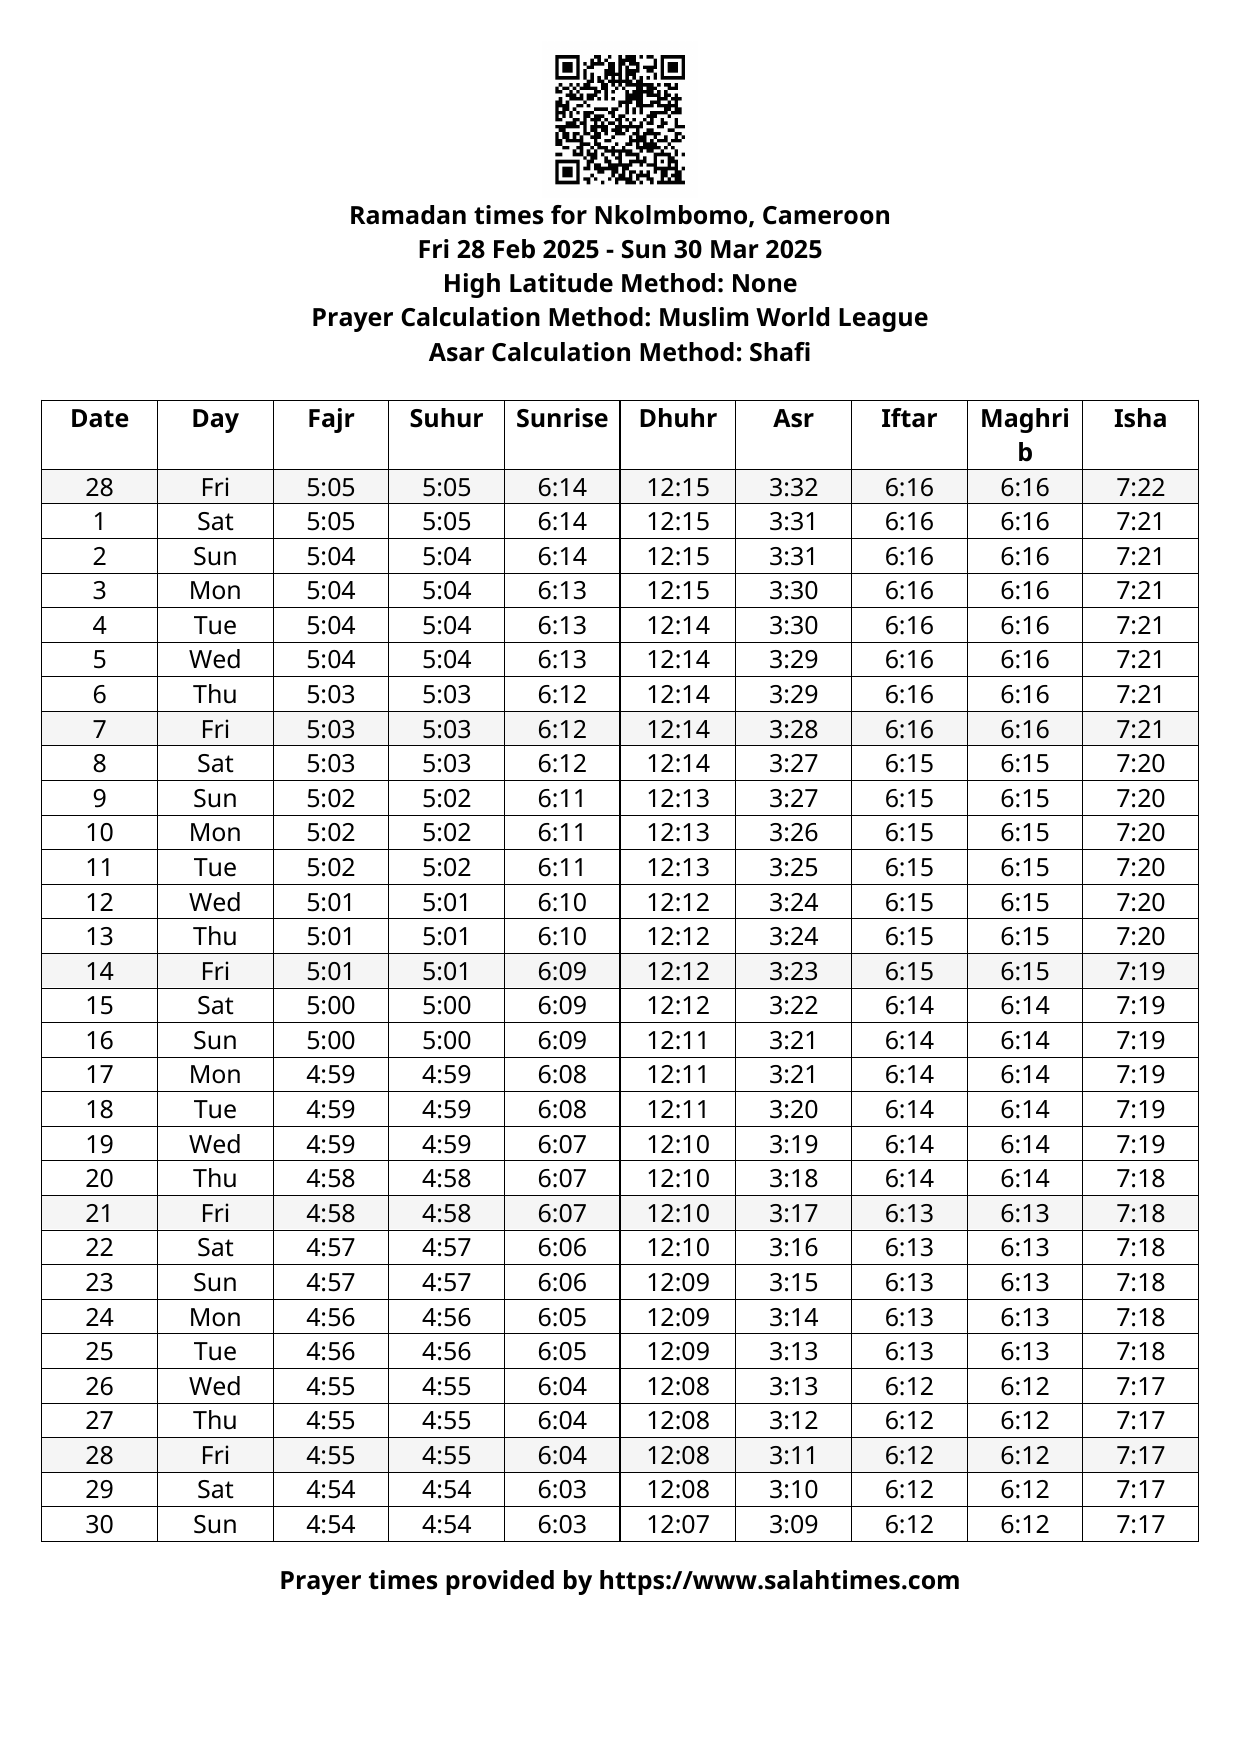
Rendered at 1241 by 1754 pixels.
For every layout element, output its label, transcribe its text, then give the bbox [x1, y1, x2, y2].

table_cell 26 [42, 1369, 157, 1402]
table_cell 12:10 [621, 1127, 735, 1160]
table_cell 6:16 [968, 470, 1082, 503]
table_cell Sun [158, 1507, 273, 1541]
table_cell 7:22 [1083, 470, 1198, 503]
table_cell Fri [158, 954, 273, 987]
table_cell 3:21 [736, 1023, 851, 1057]
table_cell 12:07 [621, 1507, 735, 1541]
table_cell 7:17 [1083, 1438, 1198, 1472]
text Prayer Calculation Method: Muslim World League [42, 300, 1198, 334]
table_cell 3:30 [736, 574, 851, 607]
table_cell 6:14 [968, 1161, 1082, 1195]
table_cell 5:03 [389, 677, 504, 711]
table_cell 22 [42, 1231, 157, 1264]
table_cell 12:15 [621, 539, 735, 572]
table_cell Mon [158, 574, 273, 607]
table_cell 7:21 [1083, 677, 1198, 711]
table_cell 18 [42, 1092, 157, 1126]
table_cell 4:58 [274, 1161, 388, 1195]
table_cell 23 [42, 1265, 157, 1299]
table_cell 28 [42, 470, 157, 503]
table_cell 5:02 [389, 850, 504, 884]
table_cell 4:59 [274, 1058, 388, 1091]
table_cell 4:56 [389, 1300, 504, 1333]
table_cell 11 [42, 850, 157, 884]
table_cell 3:29 [736, 643, 851, 676]
table_cell 3:24 [736, 885, 851, 918]
table_cell Fri [158, 470, 273, 503]
table_cell 3:16 [736, 1231, 851, 1264]
table_cell 12:15 [621, 574, 735, 607]
table_cell 7:21 [1083, 608, 1198, 642]
table_cell Mon [158, 816, 273, 849]
table_cell 3:21 [736, 1058, 851, 1091]
table_cell 6:15 [968, 919, 1082, 953]
table_cell Sun [158, 1265, 273, 1299]
table_cell 6:15 [968, 816, 1082, 849]
table_cell 6:16 [852, 470, 967, 503]
table_cell 3:13 [736, 1334, 851, 1368]
text Asar Calculation Method: Shafi [42, 334, 1198, 368]
table_cell 5:04 [274, 643, 388, 676]
table_cell 4:54 [389, 1473, 504, 1506]
table_cell 6:12 [968, 1404, 1082, 1437]
table_cell 12:14 [621, 746, 735, 780]
table_cell 4:59 [274, 1092, 388, 1126]
table_header Sunrise [505, 401, 619, 469]
table_cell 5:01 [274, 954, 388, 987]
table_cell Wed [158, 643, 273, 676]
table_cell 6:11 [505, 850, 619, 884]
table_cell 6:13 [968, 1334, 1082, 1368]
table_cell 13 [42, 919, 157, 953]
table_cell Fri [158, 1196, 273, 1229]
table_header Maghrib [968, 401, 1082, 469]
table_cell 4:55 [389, 1369, 504, 1402]
table_cell 4:55 [389, 1404, 504, 1437]
table_cell 5:05 [389, 504, 504, 538]
table_cell 6:07 [505, 1161, 619, 1195]
table_cell 7:18 [1083, 1161, 1198, 1195]
table_cell 4:56 [274, 1300, 388, 1333]
table_cell 6:13 [968, 1231, 1082, 1264]
table_cell 5:01 [389, 919, 504, 953]
table_cell Sat [158, 1231, 273, 1264]
table_cell 1 [42, 504, 157, 538]
table_cell 12:10 [621, 1231, 735, 1264]
table_cell Wed [158, 1369, 273, 1402]
table_cell 7:19 [1083, 1092, 1198, 1126]
table_cell 5:04 [389, 574, 504, 607]
table_header Dhuhr [621, 401, 735, 469]
table_cell 12:14 [621, 608, 735, 642]
table_cell 5:04 [389, 539, 504, 572]
table_cell 17 [42, 1058, 157, 1091]
table_cell 24 [42, 1300, 157, 1333]
table_cell 12:09 [621, 1334, 735, 1368]
table_cell 6:15 [852, 885, 967, 918]
table_cell 4:57 [274, 1265, 388, 1299]
table_cell 7:21 [1083, 643, 1198, 676]
table_cell 5:00 [274, 1023, 388, 1057]
table_cell 6:13 [852, 1196, 967, 1229]
table_cell 3:22 [736, 989, 851, 1022]
table_cell Wed [158, 885, 273, 918]
table_cell 6:12 [505, 746, 619, 780]
table_cell 6:14 [505, 539, 619, 572]
table_cell 6:13 [852, 1265, 967, 1299]
table_cell 6:15 [968, 781, 1082, 814]
table_cell 6:14 [968, 1092, 1082, 1126]
table_cell 6:08 [505, 1058, 619, 1091]
table_cell 5:02 [274, 850, 388, 884]
table_cell 7:17 [1083, 1404, 1198, 1437]
table_cell 4:55 [389, 1438, 504, 1472]
table_cell 5:00 [389, 1023, 504, 1057]
table_cell 4:57 [389, 1231, 504, 1264]
table_cell 12:08 [621, 1473, 735, 1506]
table_cell 6:15 [968, 954, 1082, 987]
table_cell 6:05 [505, 1300, 619, 1333]
table_cell 5:04 [389, 608, 504, 642]
table_cell 6:04 [505, 1438, 619, 1472]
table_cell 3:09 [736, 1507, 851, 1541]
table_cell 12 [42, 885, 157, 918]
table_cell 5:01 [274, 885, 388, 918]
table_cell 6:14 [968, 1127, 1082, 1160]
table_cell 5:02 [274, 816, 388, 849]
table_cell 3:25 [736, 850, 851, 884]
table_cell 7:18 [1083, 1300, 1198, 1333]
table_cell 3:15 [736, 1265, 851, 1299]
table_header Fajr [274, 401, 388, 469]
table_cell 6:16 [852, 539, 967, 572]
table_cell 3:11 [736, 1438, 851, 1472]
table_cell 2 [42, 539, 157, 572]
table_cell 12:10 [621, 1161, 735, 1195]
table_cell 7:20 [1083, 816, 1198, 849]
table_cell 6:13 [505, 608, 619, 642]
table_cell 28 [42, 1438, 157, 1472]
text Prayer times provided by https://www.salahtimes.com [42, 1563, 1198, 1597]
table_cell 3:13 [736, 1369, 851, 1402]
table_cell 29 [42, 1473, 157, 1506]
table_cell 4:55 [274, 1438, 388, 1472]
table_cell 12:12 [621, 954, 735, 987]
table_cell 4:57 [274, 1231, 388, 1264]
table_cell 6:16 [968, 712, 1082, 745]
table_cell 5:01 [389, 885, 504, 918]
table_cell Thu [158, 1404, 273, 1437]
table_cell 12:11 [621, 1092, 735, 1126]
table_cell Sat [158, 989, 273, 1022]
table_cell 6:15 [852, 746, 967, 780]
table_cell 6:12 [505, 712, 619, 745]
table_cell 16 [42, 1023, 157, 1057]
table_cell Thu [158, 1161, 273, 1195]
table_cell Sun [158, 1023, 273, 1057]
table_cell 10 [42, 816, 157, 849]
table_cell Tue [158, 1092, 273, 1126]
table_cell 6:16 [852, 574, 967, 607]
table_cell 5:04 [274, 574, 388, 607]
table_header Iftar [852, 401, 967, 469]
table_cell 5:05 [274, 470, 388, 503]
table_cell 7:20 [1083, 885, 1198, 918]
table_cell 3:20 [736, 1092, 851, 1126]
table_cell 4 [42, 608, 157, 642]
table_cell 4:57 [389, 1265, 504, 1299]
table_cell 12:15 [621, 504, 735, 538]
table_cell 5:03 [274, 712, 388, 745]
table_cell 4:54 [389, 1507, 504, 1541]
table_cell 6:12 [968, 1473, 1082, 1506]
table_cell 5:00 [389, 989, 504, 1022]
table_cell 5:05 [389, 470, 504, 503]
table_cell 6:16 [968, 608, 1082, 642]
table_cell 4:56 [389, 1334, 504, 1368]
table_cell 12:15 [621, 470, 735, 503]
table_cell 6:15 [968, 746, 1082, 780]
table_cell 20 [42, 1161, 157, 1195]
table_cell 4:59 [274, 1127, 388, 1160]
table_cell Sun [158, 781, 273, 814]
table_cell Thu [158, 677, 273, 711]
table_cell 12:14 [621, 643, 735, 676]
table_cell 12:11 [621, 1058, 735, 1091]
table_cell 12:12 [621, 885, 735, 918]
table_cell 6:14 [852, 1058, 967, 1091]
table_cell 14 [42, 954, 157, 987]
table_cell 6:16 [852, 643, 967, 676]
table_cell 4:56 [274, 1334, 388, 1368]
table_cell 6:14 [852, 1092, 967, 1126]
table_cell 6:03 [505, 1507, 619, 1541]
table_cell 6:13 [852, 1231, 967, 1264]
table_cell 4:55 [274, 1404, 388, 1437]
table_cell Sat [158, 746, 273, 780]
table_cell 12:14 [621, 712, 735, 745]
table_cell 6:12 [852, 1438, 967, 1472]
table_cell 6:12 [968, 1438, 1082, 1472]
table_cell 5:03 [274, 746, 388, 780]
table_cell 5:02 [274, 781, 388, 814]
table_cell Mon [158, 1058, 273, 1091]
table_cell 3:27 [736, 781, 851, 814]
table_cell 6:14 [968, 1058, 1082, 1091]
table_cell 12:14 [621, 677, 735, 711]
table_cell 6:14 [968, 1023, 1082, 1057]
table_cell 19 [42, 1127, 157, 1160]
table_cell 5:04 [274, 608, 388, 642]
table_cell 6 [42, 677, 157, 711]
table_cell 6:14 [852, 1161, 967, 1195]
table_cell 6:07 [505, 1196, 619, 1229]
table_cell 12:12 [621, 989, 735, 1022]
table_cell 5:02 [389, 781, 504, 814]
table_cell Sat [158, 1473, 273, 1506]
table_cell 5:03 [274, 677, 388, 711]
table_cell 7:19 [1083, 1023, 1198, 1057]
table_cell 15 [42, 989, 157, 1022]
table_cell 6:14 [852, 1023, 967, 1057]
table_cell 7:20 [1083, 850, 1198, 884]
table_cell 6:15 [852, 850, 967, 884]
table_cell 6:11 [505, 816, 619, 849]
table_cell 7:17 [1083, 1507, 1198, 1541]
table_cell 3:27 [736, 746, 851, 780]
table_cell 12:11 [621, 1023, 735, 1057]
table_cell 6:16 [968, 677, 1082, 711]
table_header Isha [1083, 401, 1198, 469]
table_cell 6:07 [505, 1127, 619, 1160]
table_cell 6:16 [968, 539, 1082, 572]
table_cell 7:18 [1083, 1265, 1198, 1299]
table_cell 27 [42, 1404, 157, 1437]
table_cell 3:17 [736, 1196, 851, 1229]
table_cell 6:09 [505, 989, 619, 1022]
table_cell 6:08 [505, 1092, 619, 1126]
table_cell 6:04 [505, 1369, 619, 1402]
table_cell 7:17 [1083, 1369, 1198, 1402]
table_cell 4:59 [389, 1058, 504, 1091]
table_cell 6:16 [968, 504, 1082, 538]
table_cell 3:31 [736, 539, 851, 572]
table_cell 6:13 [968, 1300, 1082, 1333]
table_cell Sat [158, 504, 273, 538]
table_cell Fri [158, 1438, 273, 1472]
table_cell 12:13 [621, 816, 735, 849]
table_cell 6:13 [852, 1300, 967, 1333]
table_cell 12:10 [621, 1196, 735, 1229]
table_cell 6:14 [852, 989, 967, 1022]
table_cell 4:59 [389, 1092, 504, 1126]
table_cell 3 [42, 574, 157, 607]
table_cell 12:13 [621, 850, 735, 884]
table_cell 6:13 [852, 1334, 967, 1368]
table_cell 4:58 [389, 1161, 504, 1195]
table_cell 5:03 [389, 746, 504, 780]
table_cell 6:12 [505, 677, 619, 711]
table_cell 6:03 [505, 1473, 619, 1506]
table_cell 6:16 [852, 608, 967, 642]
table_header Suhur [389, 401, 504, 469]
table_cell 5:04 [389, 643, 504, 676]
table_cell Thu [158, 919, 273, 953]
table_cell 4:54 [274, 1507, 388, 1541]
table_cell 7:19 [1083, 1058, 1198, 1091]
table_header Date [42, 401, 157, 469]
table_cell 7:20 [1083, 781, 1198, 814]
table_cell Wed [158, 1127, 273, 1160]
table_cell 6:16 [968, 574, 1082, 607]
table_cell Sun [158, 539, 273, 572]
table_cell 7:21 [1083, 504, 1198, 538]
table_cell 3:30 [736, 608, 851, 642]
table_cell 6:13 [505, 574, 619, 607]
table_cell 3:32 [736, 470, 851, 503]
table_cell 7 [42, 712, 157, 745]
table_cell 5 [42, 643, 157, 676]
text High Latitude Method: None [42, 266, 1198, 300]
table_cell 6:13 [505, 643, 619, 676]
table_cell Fri [158, 712, 273, 745]
table_cell 6:13 [968, 1265, 1082, 1299]
table_cell 7:20 [1083, 919, 1198, 953]
table_cell 7:21 [1083, 539, 1198, 572]
table_cell 6:14 [968, 989, 1082, 1022]
table_cell 3:31 [736, 504, 851, 538]
table_cell 5:02 [389, 816, 504, 849]
table_cell 3:18 [736, 1161, 851, 1195]
table_cell 7:21 [1083, 712, 1198, 745]
table_cell 6:06 [505, 1231, 619, 1264]
table_cell 3:10 [736, 1473, 851, 1506]
table_cell 6:09 [505, 954, 619, 987]
text Fri 28 Feb 2025 - Sun 30 Mar 2025 [42, 232, 1198, 266]
table_cell 5:04 [274, 539, 388, 572]
table_cell 3:29 [736, 677, 851, 711]
table_cell 12:08 [621, 1404, 735, 1437]
table_cell 6:15 [968, 850, 1082, 884]
table_cell 9 [42, 781, 157, 814]
table_cell 7:19 [1083, 989, 1198, 1022]
table_cell 21 [42, 1196, 157, 1229]
table_cell 6:10 [505, 885, 619, 918]
table_cell 6:15 [968, 885, 1082, 918]
table_header Asr [736, 401, 851, 469]
table_cell 6:04 [505, 1404, 619, 1437]
table_cell Mon [158, 1300, 273, 1333]
table_cell Tue [158, 608, 273, 642]
table_cell 6:15 [852, 919, 967, 953]
table_cell 12:13 [621, 781, 735, 814]
table_cell 6:06 [505, 1265, 619, 1299]
text Ramadan times for Nkolmbomo, Cameroon [42, 198, 1198, 232]
table_cell 6:16 [852, 712, 967, 745]
table_cell 3:23 [736, 954, 851, 987]
table_cell 3:28 [736, 712, 851, 745]
table_cell 5:00 [274, 989, 388, 1022]
table_cell 7:18 [1083, 1196, 1198, 1229]
table_cell 3:14 [736, 1300, 851, 1333]
table_cell 7:18 [1083, 1334, 1198, 1368]
table_cell 4:59 [389, 1127, 504, 1160]
table_cell 5:01 [274, 919, 388, 953]
table_cell Tue [158, 1334, 273, 1368]
table_cell 30 [42, 1507, 157, 1541]
table_cell 7:21 [1083, 574, 1198, 607]
table_cell 6:12 [852, 1507, 967, 1541]
table_cell 25 [42, 1334, 157, 1368]
table_cell 6:05 [505, 1334, 619, 1368]
table_cell 6:12 [968, 1507, 1082, 1541]
table_cell 4:55 [274, 1369, 388, 1402]
table_cell Tue [158, 850, 273, 884]
table_cell 4:58 [274, 1196, 388, 1229]
table_cell 6:15 [852, 781, 967, 814]
table_cell 6:15 [852, 954, 967, 987]
table_cell 7:17 [1083, 1473, 1198, 1506]
table_cell 12:12 [621, 919, 735, 953]
table_cell 4:54 [274, 1473, 388, 1506]
table_cell 6:14 [852, 1127, 967, 1160]
table_cell 6:10 [505, 919, 619, 953]
table_cell 12:08 [621, 1438, 735, 1472]
picture [542, 41, 699, 198]
table_cell 3:24 [736, 919, 851, 953]
table_cell 3:12 [736, 1404, 851, 1437]
table_cell 6:12 [968, 1369, 1082, 1402]
table_cell 6:14 [505, 504, 619, 538]
table_cell 6:12 [852, 1369, 967, 1402]
table_cell 6:12 [852, 1404, 967, 1437]
table_cell 8 [42, 746, 157, 780]
table_cell 6:11 [505, 781, 619, 814]
table_cell 7:18 [1083, 1231, 1198, 1264]
table_cell 12:09 [621, 1265, 735, 1299]
table_cell 7:19 [1083, 954, 1198, 987]
table_cell 12:09 [621, 1300, 735, 1333]
table_cell 5:05 [274, 504, 388, 538]
table_cell 6:15 [852, 816, 967, 849]
table_cell 6:16 [852, 677, 967, 711]
table_cell 6:12 [852, 1473, 967, 1506]
table_cell 6:09 [505, 1023, 619, 1057]
table_cell 6:16 [968, 643, 1082, 676]
table_header Day [158, 401, 273, 469]
table_cell 6:16 [852, 504, 967, 538]
table_cell 5:03 [389, 712, 504, 745]
table_cell 7:20 [1083, 746, 1198, 780]
table_cell 7:19 [1083, 1127, 1198, 1160]
table_cell 12:08 [621, 1369, 735, 1402]
table_cell 5:01 [389, 954, 504, 987]
table_cell 3:26 [736, 816, 851, 849]
table_cell 6:14 [505, 470, 619, 503]
table_cell 6:13 [968, 1196, 1082, 1229]
table_cell 4:58 [389, 1196, 504, 1229]
table_cell 3:19 [736, 1127, 851, 1160]
